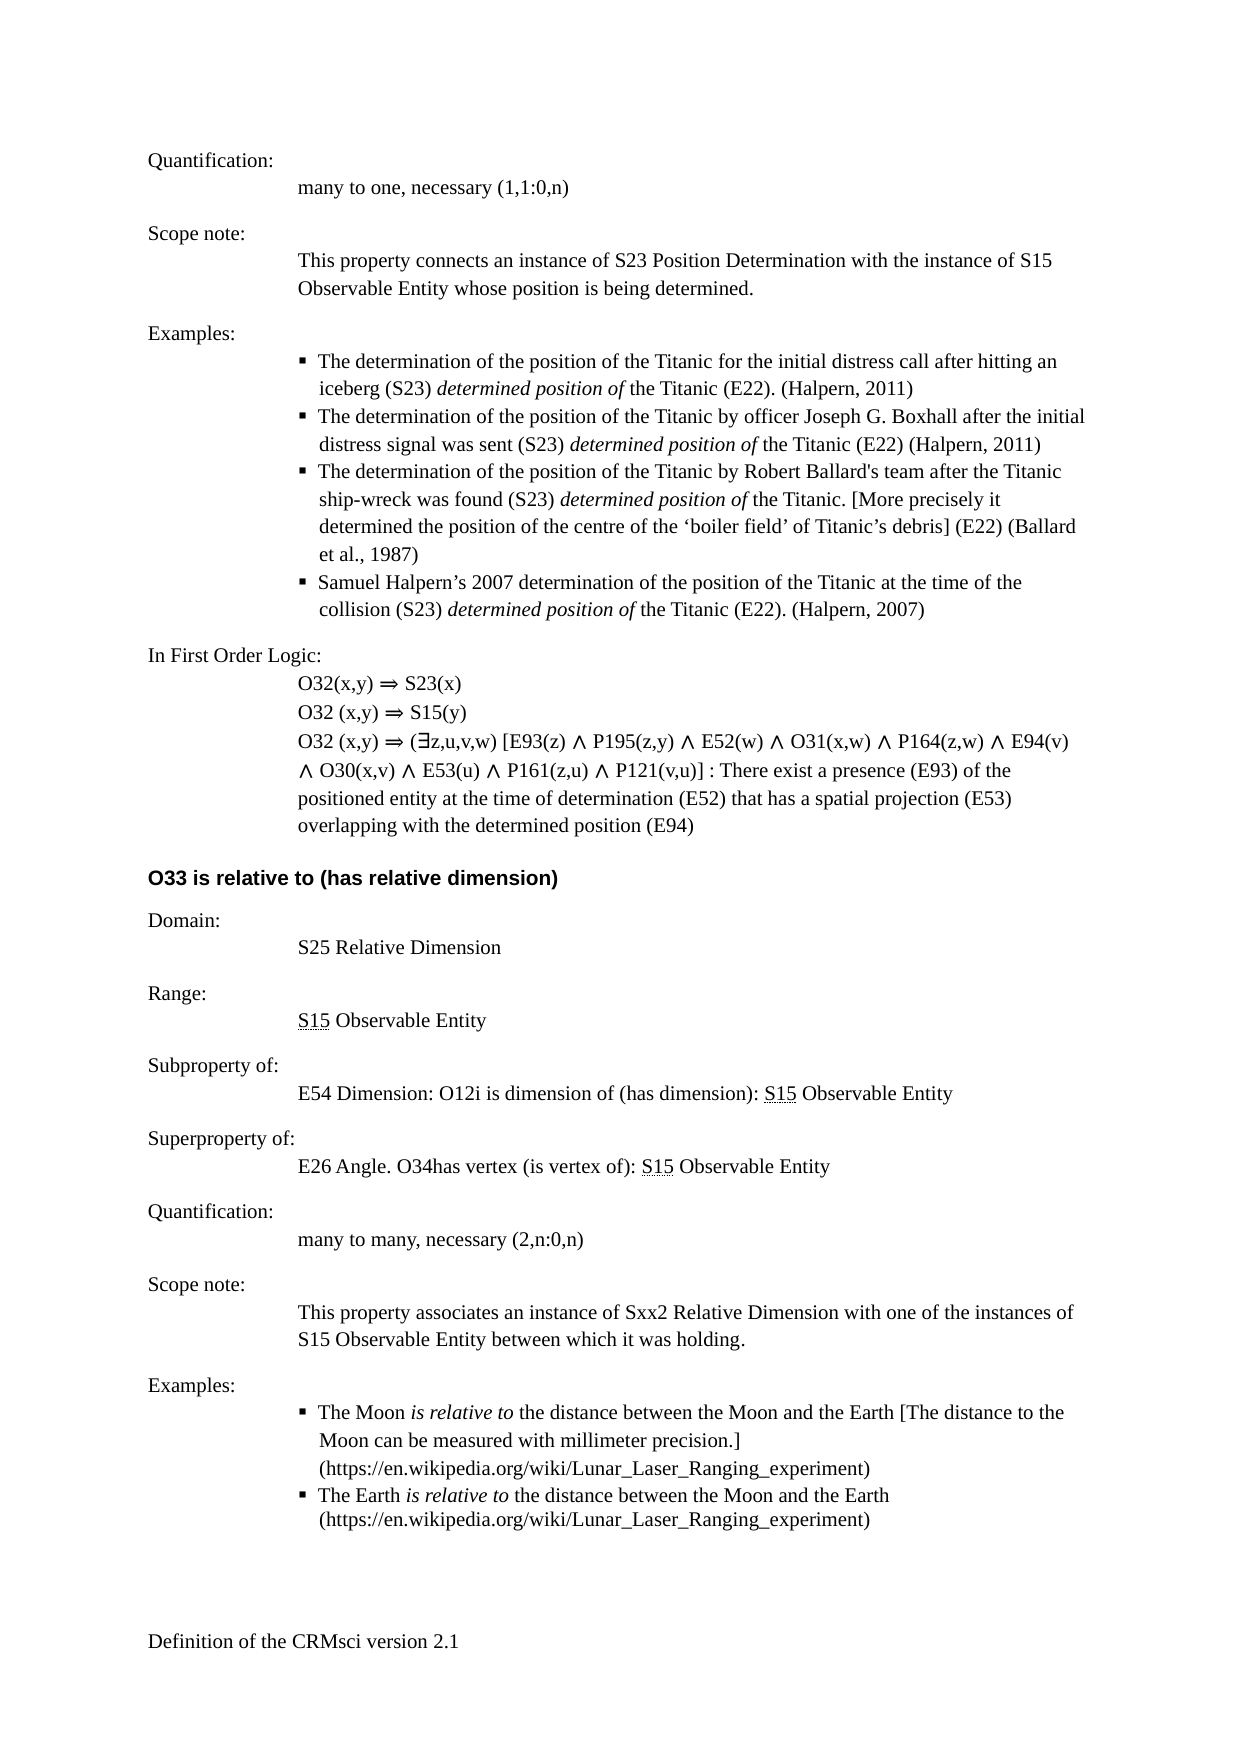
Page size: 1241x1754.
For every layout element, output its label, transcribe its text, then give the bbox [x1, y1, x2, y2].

text O33 is relative to (has relative dimension) [148, 866, 1092, 890]
text O32 (x,y) ⇒ S15(y) [298, 699, 1092, 724]
text Examples: [148, 1373, 1092, 1397]
text many to one, necessary (1,1:0,n) [298, 175, 1092, 199]
text Scope note: [148, 1272, 1092, 1296]
text many to many, necessary (2,n:0,n) [298, 1227, 1092, 1251]
text E26 Angle. O34has vertex (is vertex of): S15 Observable Entity [298, 1154, 1092, 1178]
text Subproperty of: [148, 1053, 1092, 1077]
list The Moon is relative to the distance between the Moon and the Earth [The distance to the Moon can be measured with millimeter precision.] (https://en.wikipedia.org/wiki/Lunar_Laser_Ranging_experiment) [298, 1400, 1092, 1479]
text Superproperty of: [148, 1126, 1092, 1150]
text Range: [148, 981, 1092, 1004]
text Quantification: [148, 148, 1092, 172]
text Domain: [148, 908, 1092, 932]
text In First Order Logic: [148, 642, 1092, 667]
text ∧ O30(x,v) ∧ E53(u) ∧ P161(z,u) ∧ P121(v,u)] : There exist a presence (E93) of the positioned entity at the time of determination (E52) that has a spatial projection (E53) overlapping with the determined position (E94) [298, 757, 1092, 837]
list The determination of the position of the Titanic by Robert Ballard's team after the Titanic ship-wreck was found (S23) determined position of the Titanic. [More precisely it determined the position of the centre of the ‘boiler field’ of Titanic’s debris] (E22) (Ballard et al., 1987) [298, 459, 1092, 566]
text This property connects an instance of S23 Position Determination with the instance of S15 Observable Entity whose position is being determined. [298, 248, 1092, 300]
text S25 Relative Dimension [298, 935, 1092, 959]
text Scope note: [148, 221, 1092, 245]
list The Earth is relative to the distance between the Moon and the Earth (https://en.wikipedia.org/wiki/Lunar_Laser_Ranging_experiment) [298, 1483, 1092, 1531]
list The determination of the position of the Titanic for the initial distress call after hitting an iceberg (S23) determined position of the Titanic (E22). (Halpern, 2011) [298, 349, 1092, 400]
text This property associates an instance of Sxx2 Relative Dimension with one of the instances of S15 Observable Entity between which it was holding. [298, 1300, 1092, 1351]
text O32 (x,y) ⇒ (∃z,u,v,w) [E93(z) ∧ P195(z,y) ∧ E52(w) ∧ O31(x,w) ∧ P164(z,w) ∧ E94(v) [298, 728, 1092, 753]
text S15 Observable Entity [298, 1008, 1092, 1032]
list Samuel Halpern’s 2007 determination of the position of the Titanic at the time of the collision (S23) determined position of the Titanic (E22). (Halpern, 2007) [298, 569, 1092, 621]
text Examples: [148, 321, 1092, 345]
text E54 Dimension: O12i is dimension of (has dimension): S15 Observable Entity [298, 1081, 1092, 1105]
list The determination of the position of the Titanic by officer Joseph G. Boxhall after the initial distress signal was sent (S23) determined position of the Titanic (E22) (Halpern, 2011) [298, 404, 1092, 456]
text O32(x,y) ⇒ S23(x) [298, 670, 1092, 695]
text Quantification: [148, 1199, 1092, 1223]
